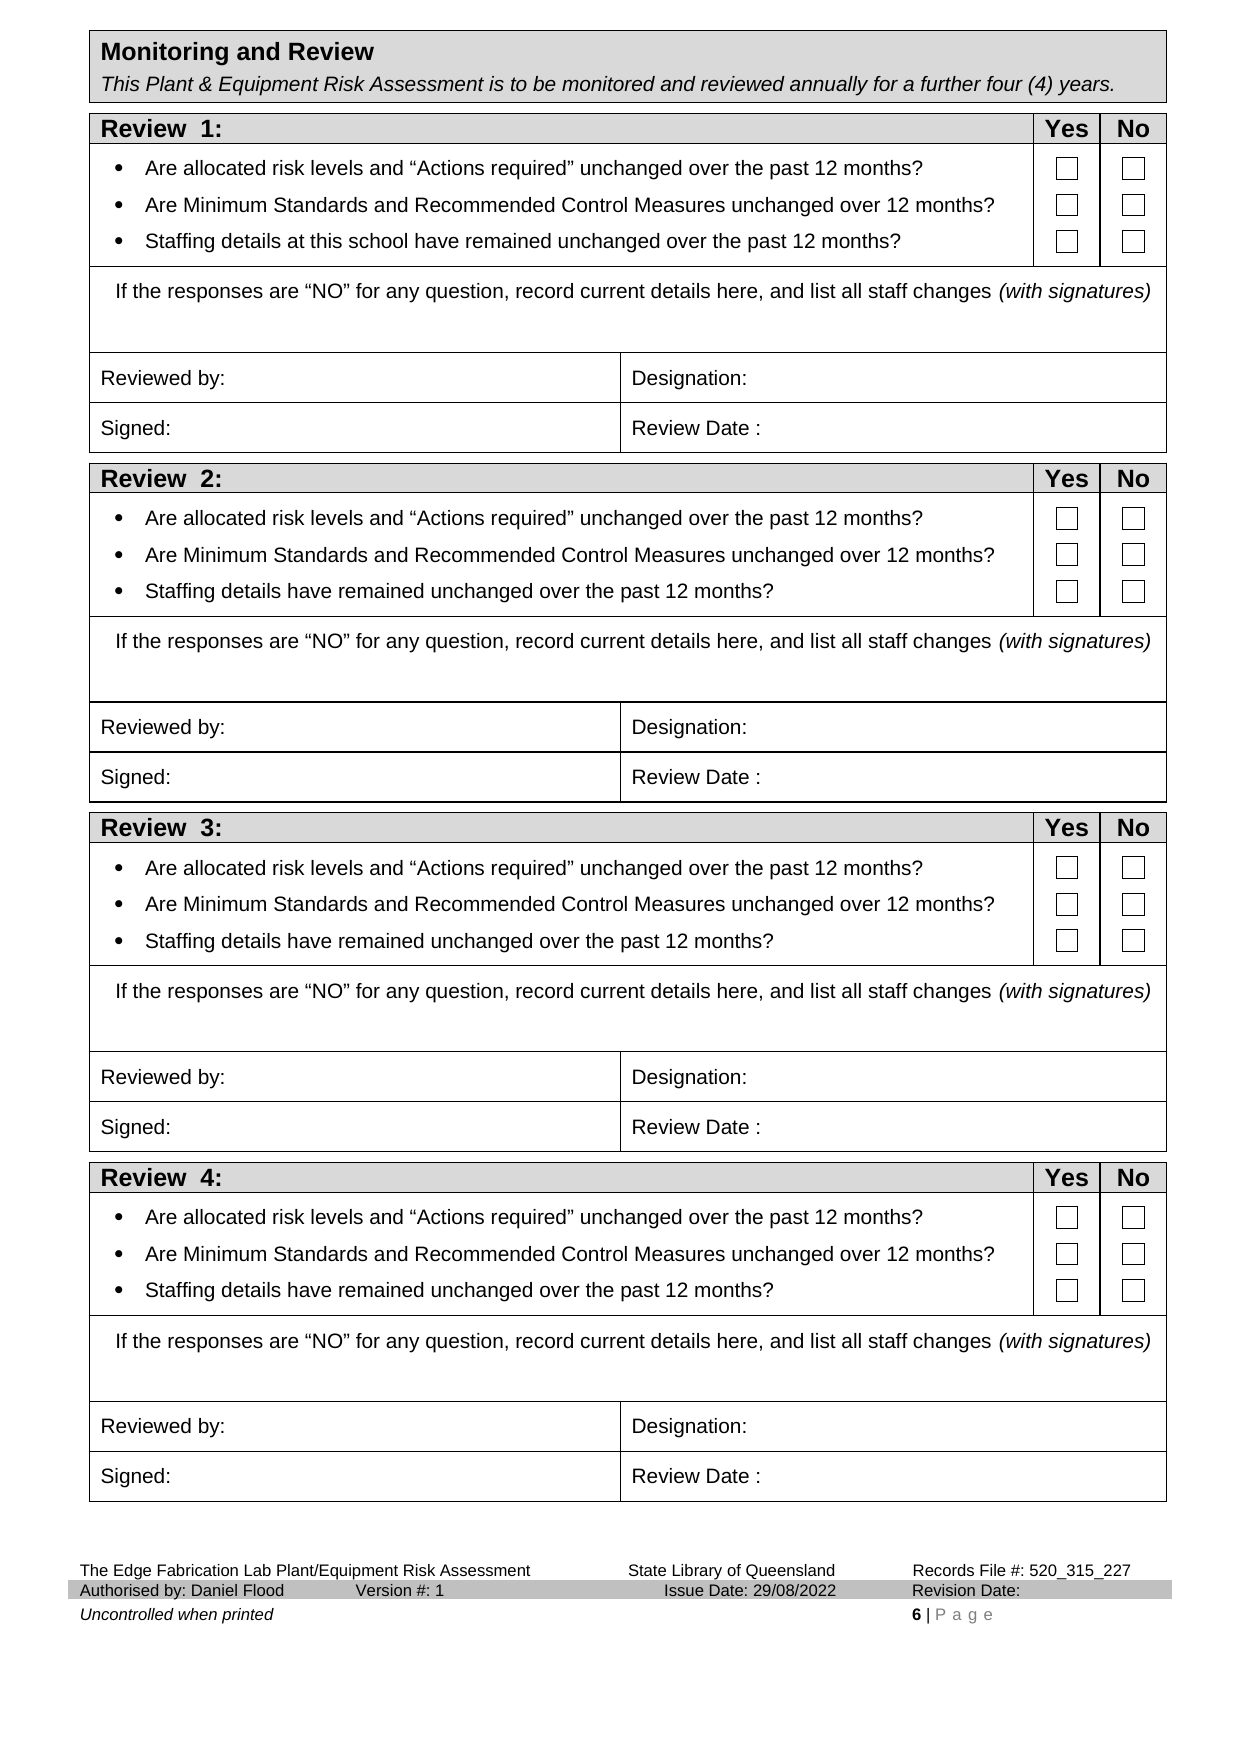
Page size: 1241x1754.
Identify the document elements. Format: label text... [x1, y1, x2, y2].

table_cell Reviewed by: [90, 703, 620, 751]
table_header No [1101, 1163, 1166, 1192]
table_cell [1034, 843, 1099, 965]
table_header Yes [1034, 114, 1099, 143]
table_cell Signed: [90, 753, 620, 801]
table_cell Designation: [621, 1052, 1166, 1101]
table_cell Are allocated risk levels and “Actions required” unchanged over the past 12 months? Are Minimum Standards and Recommended Control Measures unchanged over 12 months? Staffing details have remained unchanged over the past 12 months? [90, 493, 1033, 616]
table_cell [1101, 1193, 1166, 1315]
table_cell Are allocated risk levels and “Actions required” unchanged over the past 12 months? Are Minimum Standards and Recommended Control Measures unchanged over 12 months? Staffing details have remained unchanged over the past 12 months? [90, 843, 1033, 965]
table_cell Review Date : [621, 753, 1166, 801]
table_header Yes [1034, 1163, 1099, 1192]
table_cell If the responses are “NO” for any question, record current details here, and list all staff changes (with signatures) [90, 617, 1166, 701]
table_header Yes [1034, 813, 1099, 842]
table_cell [1034, 144, 1099, 266]
table_header No [1101, 813, 1166, 842]
table_cell Designation: [621, 703, 1166, 751]
table_header Review 1: [90, 114, 1033, 143]
table_cell Reviewed by: [90, 1402, 620, 1451]
table_header Monitoring and Review This Plant & Equipment Risk Assessment is to be monitored and reviewed annually for a further four (4) years. [90, 31, 1166, 102]
table_cell Signed: [90, 403, 620, 452]
table_header Review 2: [90, 464, 1033, 492]
table_header Review 3: [90, 813, 1033, 842]
table_header Yes [1034, 464, 1099, 492]
table_cell Are allocated risk levels and “Actions required” unchanged over the past 12 months? Are Minimum Standards and Recommended Control Measures unchanged over 12 months? Staffing details at this school have remained unchanged over the past 12 months? [90, 144, 1033, 266]
table_cell Reviewed by: [90, 1052, 620, 1101]
table_cell Are allocated risk levels and “Actions required” unchanged over the past 12 months? Are Minimum Standards and Recommended Control Measures unchanged over 12 months? Staffing details have remained unchanged over the past 12 months? [90, 1193, 1033, 1315]
table_cell If the responses are “NO” for any question, record current details here, and list all staff changes (with signatures) [90, 1316, 1166, 1401]
table_cell If the responses are “NO” for any question, record current details here, and list all staff changes (with signatures) [90, 267, 1166, 352]
table_cell [1101, 843, 1166, 965]
table_cell [1101, 493, 1166, 616]
table_cell Signed: [90, 1452, 620, 1501]
table_header No [1101, 464, 1166, 492]
table_cell Designation: [621, 1402, 1166, 1451]
table_cell If the responses are “NO” for any question, record current details here, and list all staff changes (with signatures) [90, 966, 1166, 1051]
table_header Review 4: [90, 1163, 1033, 1192]
table_header No [1101, 114, 1166, 143]
table_cell Signed: [90, 1102, 620, 1151]
table_cell Reviewed by: [90, 353, 620, 402]
table_cell [1034, 493, 1099, 616]
table_cell [1101, 144, 1166, 266]
table_cell [1034, 1193, 1099, 1315]
table_cell Review Date : [621, 1102, 1166, 1151]
table_cell Review Date : [621, 1452, 1166, 1501]
table_cell Designation: [621, 353, 1166, 402]
table_cell Review Date : [621, 403, 1166, 452]
